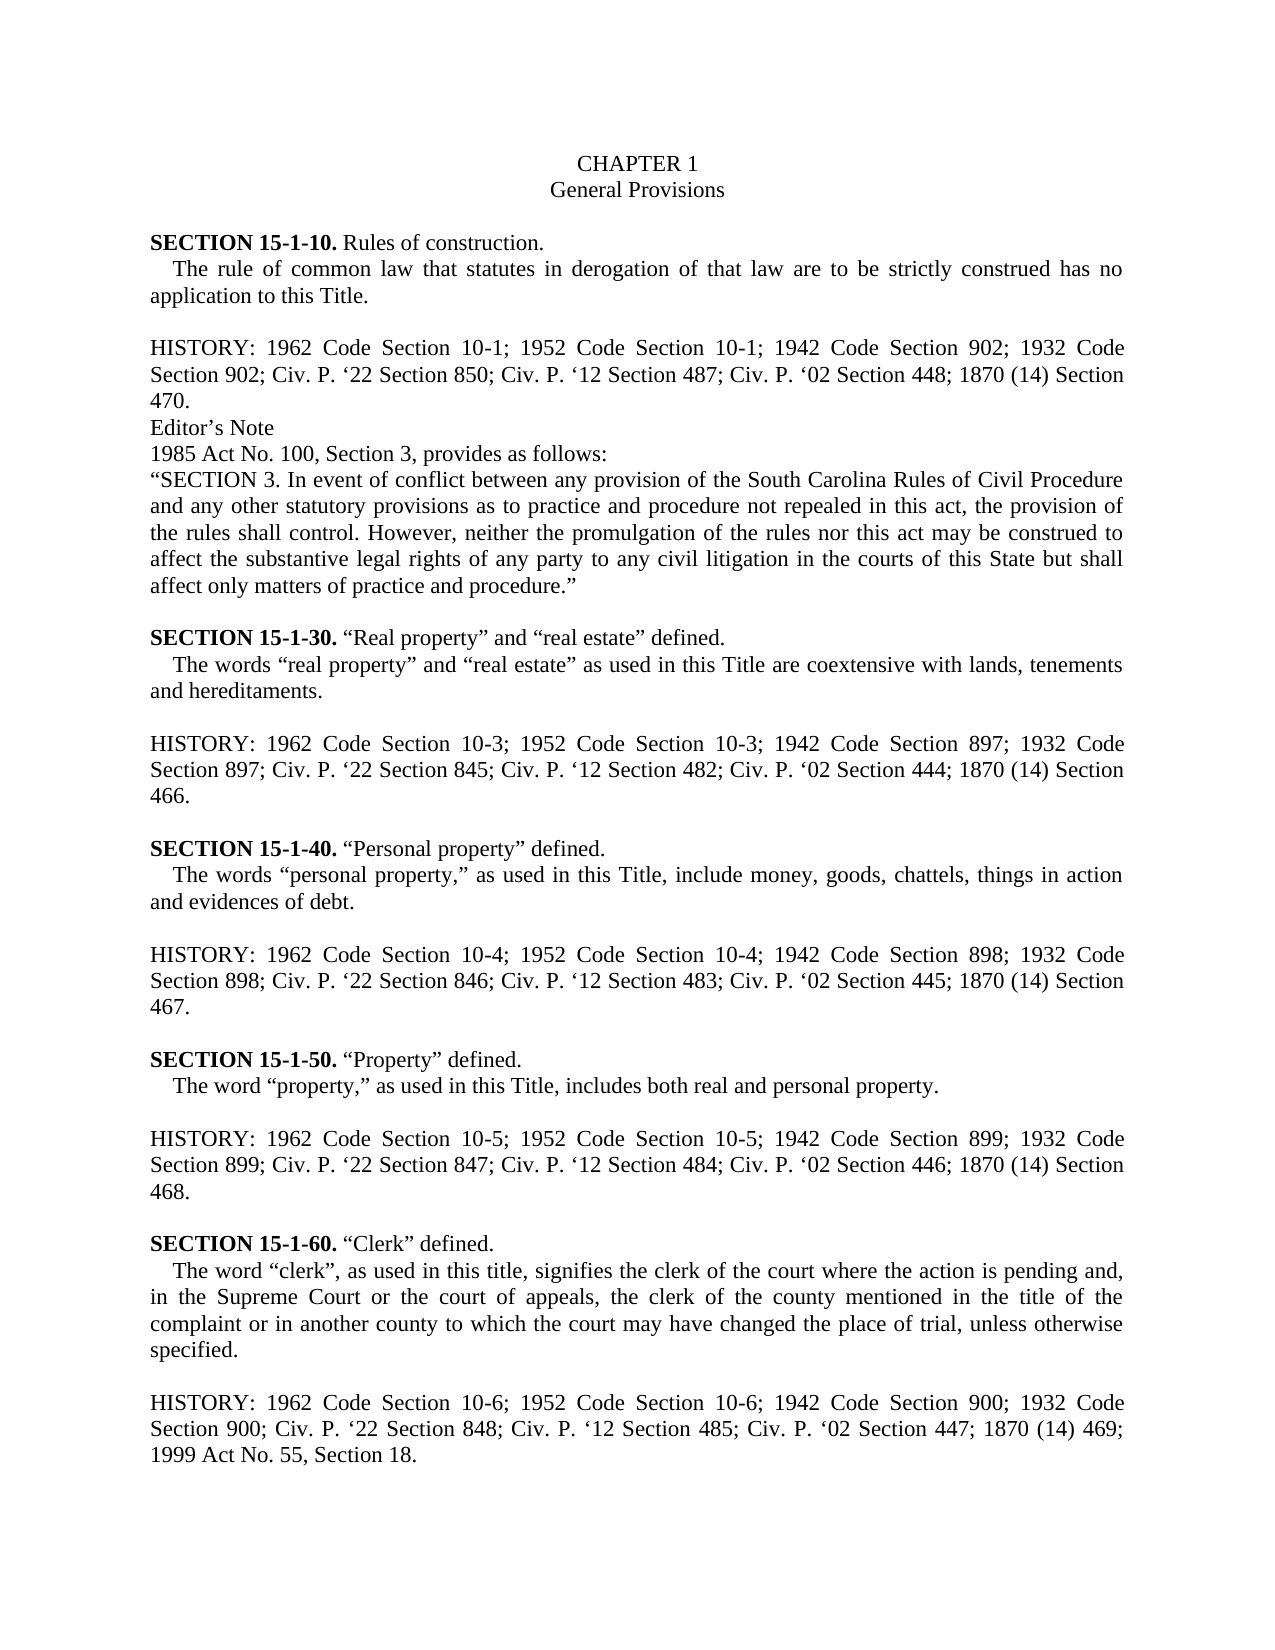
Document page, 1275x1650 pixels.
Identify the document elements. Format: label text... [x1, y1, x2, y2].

text The rule of common law that statutes in derogation of that law are to be strictly construed has no application to this Title. [150, 255, 1125, 308]
text The words “real property” and “real estate” as used in this Title are coextensive with lands, tenements and hereditaments. [150, 651, 1125, 703]
text HISTORY: 1962 Code Section 10-6; 1952 Code Section 10-6; 1942 Code Section 900; 1932 Code Section 900; Civ. P. ‘22 Section 848; Civ. P. ‘12 Section 485; Civ. P. ‘02 Section 447; 1870 (14) 469; 1999 Act No. 55, Section 18. [150, 1389, 1125, 1468]
text SECTION 15-1-40. “Personal property” defined. [150, 835, 1125, 862]
text HISTORY: 1962 Code Section 10-3; 1952 Code Section 10-3; 1942 Code Section 897; 1932 Code Section 897; Civ. P. ‘22 Section 845; Civ. P. ‘12 Section 482; Civ. P. ‘02 Section 444; 1870 (14) Section 466. [150, 730, 1125, 809]
text HISTORY: 1962 Code Section 10-5; 1952 Code Section 10-5; 1942 Code Section 899; 1932 Code Section 899; Civ. P. ‘22 Section 847; Civ. P. ‘12 Section 484; Civ. P. ‘02 Section 446; 1870 (14) Section 468. [150, 1125, 1125, 1204]
text SECTION 15-1-60. “Clerk” defined. [150, 1231, 1125, 1257]
text The words “personal property,” as used in this Title, include money, goods, chattels, things in action and evidences of debt. [150, 862, 1125, 914]
text HISTORY: 1962 Code Section 10-4; 1952 Code Section 10-4; 1942 Code Section 898; 1932 Code Section 898; Civ. P. ‘22 Section 846; Civ. P. ‘12 Section 483; Civ. P. ‘02 Section 445; 1870 (14) Section 467. [150, 941, 1125, 1020]
text General Provisions [150, 176, 1125, 203]
text Editor’s Note [150, 413, 1125, 440]
text 1985 Act No. 100, Section 3, provides as follows: [150, 440, 1125, 466]
text HISTORY: 1962 Code Section 10-1; 1952 Code Section 10-1; 1942 Code Section 902; 1932 Code Section 902; Civ. P. ‘22 Section 850; Civ. P. ‘12 Section 487; Civ. P. ‘02 Section 448; 1870 (14) Section 470. [150, 334, 1125, 413]
text SECTION 15-1-10. Rules of construction. [150, 229, 1125, 255]
text The word “clerk”, as used in this title, signifies the clerk of the court where the action is pending and, in the Supreme Court or the court of appeals, the clerk of the county mentioned in the title of the complaint or in another county to which the court may have changed the place of trial, unless otherwise specified. [150, 1257, 1125, 1362]
text The word “property,” as used in this Title, includes both real and personal property. [150, 1072, 1125, 1099]
text “SECTION 3. In event of conflict between any provision of the South Carolina Rules of Civil Procedure and any other statutory provisions as to practice and procedure not repealed in this act, the provision of the rules shall control. However, neither the promulgation of the rules nor this act may be construed to affect the substantive legal rights of any party to any civil litigation in the courts of this State but shall affect only matters of practice and procedure.” [150, 466, 1125, 598]
text SECTION 15-1-30. “Real property” and “real estate” defined. [150, 624, 1125, 651]
text CHAPTER 1 [150, 150, 1125, 176]
text SECTION 15-1-50. “Property” defined. [150, 1046, 1125, 1072]
